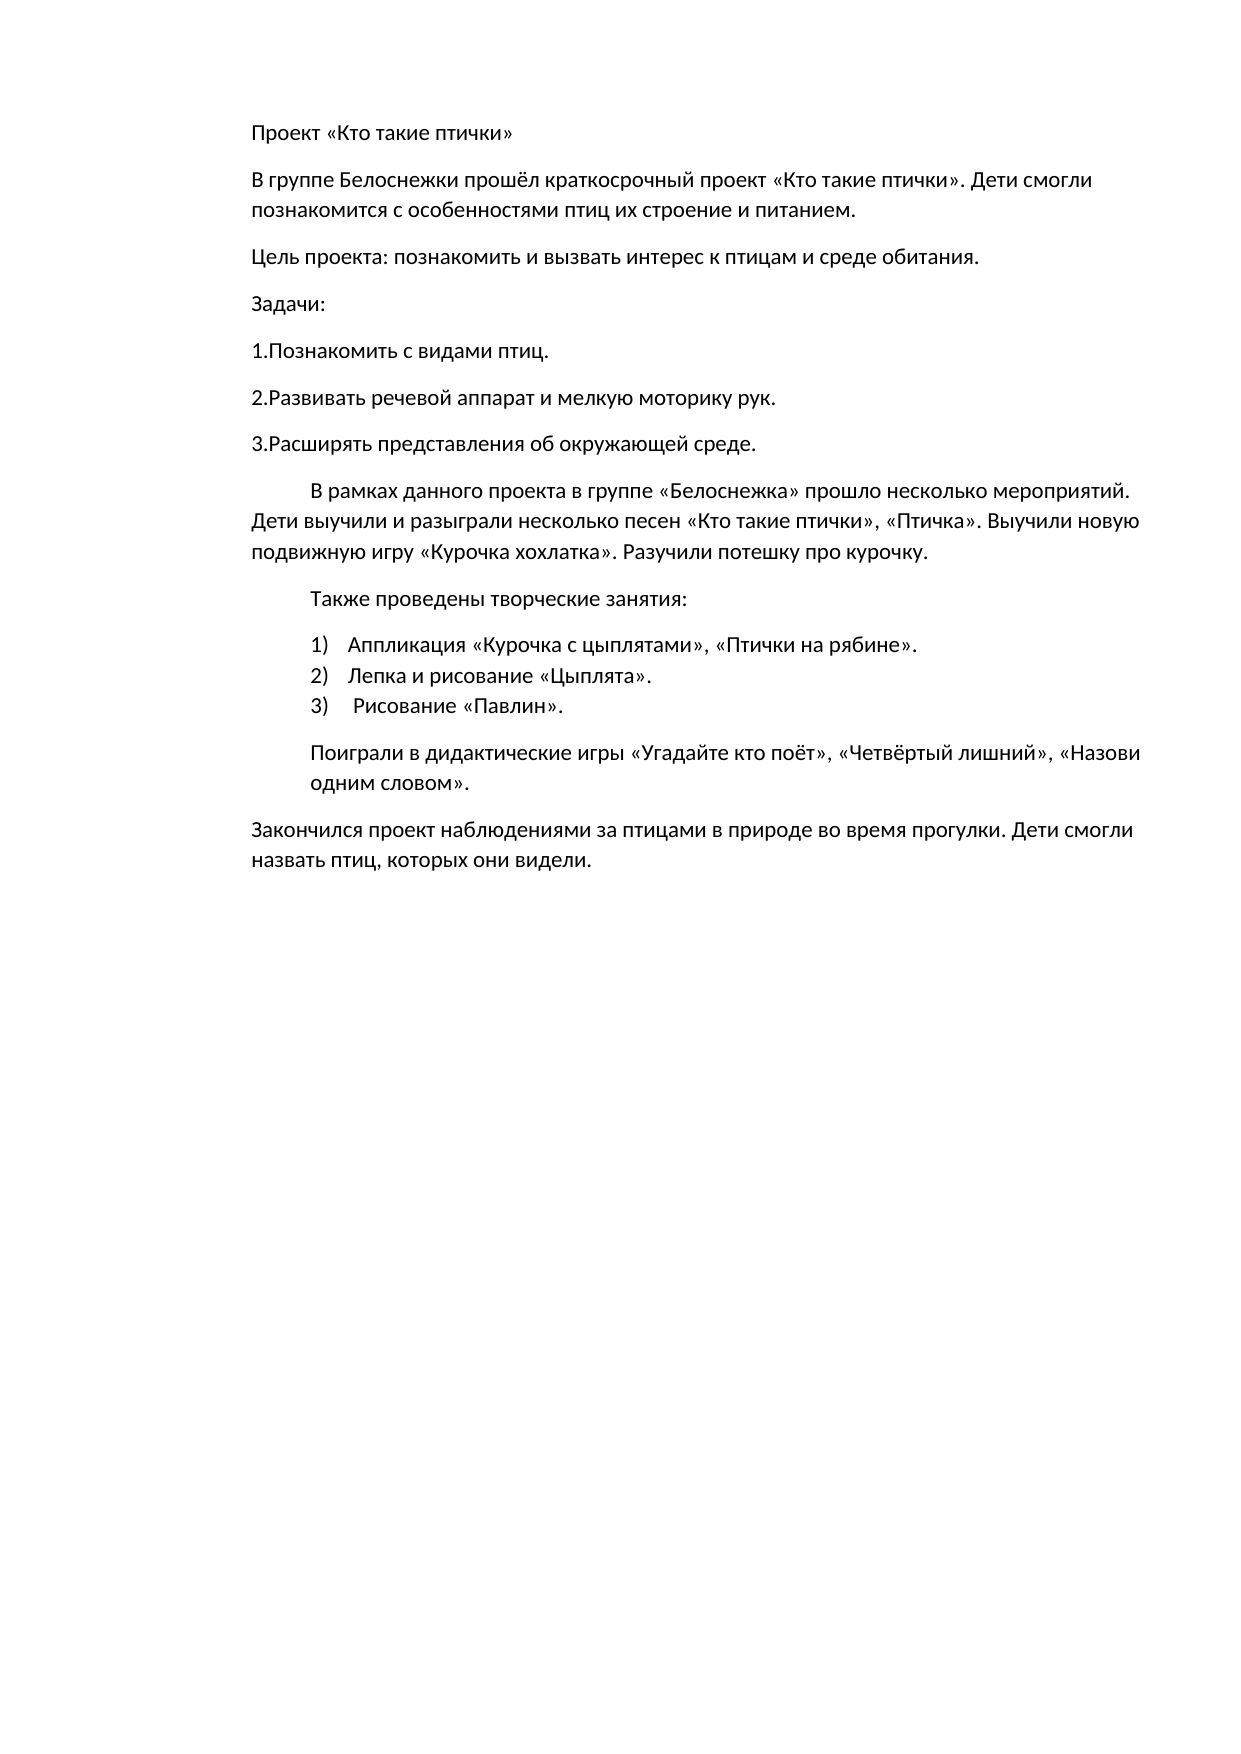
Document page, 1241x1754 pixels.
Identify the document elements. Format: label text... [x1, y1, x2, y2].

text Задачи: [251, 289, 1152, 317]
list Аппликация «Курочка с цыплятами», «Птички на рябине». [310, 631, 1152, 659]
text Также проведены творческие занятия: [251, 584, 1152, 612]
text В группе Белоснежки прошёл краткосрочный проект «Кто такие птички». Дети смогли познакомится с особенностями птиц их строение и питанием. [251, 165, 1152, 223]
text В рамках данного проекта в группе «Белоснежка» прошло несколько мероприятий. Дети выучили и разыграли несколько песен «Кто такие птички», «Птичка». Выучили новую подвижную игру «Курочка хохлатка». Разучили потешку про курочку. [251, 476, 1152, 565]
text 2.Развивать речевой аппарат и мелкую моторику рук. [251, 383, 1152, 411]
list Лепка и рисование «Цыплята». [310, 661, 1152, 689]
text Цель проекта: познакомить и вызвать интерес к птицам и среде обитания. [251, 242, 1152, 270]
text 3.Расширять представления об окружающей среде. [251, 429, 1152, 458]
text Поиграли в дидактические игры «Угадайте кто поёт», «Четвёртый лишний», «Назови одним словом». [310, 738, 1152, 796]
text 1.Познакомить с видами птиц. [251, 336, 1152, 364]
text Проект «Кто такие птички» [251, 118, 1152, 146]
list Рисование «Павлин». [310, 691, 1152, 719]
text Закончился проект наблюдениями за птицами в природе во время прогулки. Дети смогли назвать птиц, которых они видели. [251, 815, 1152, 873]
